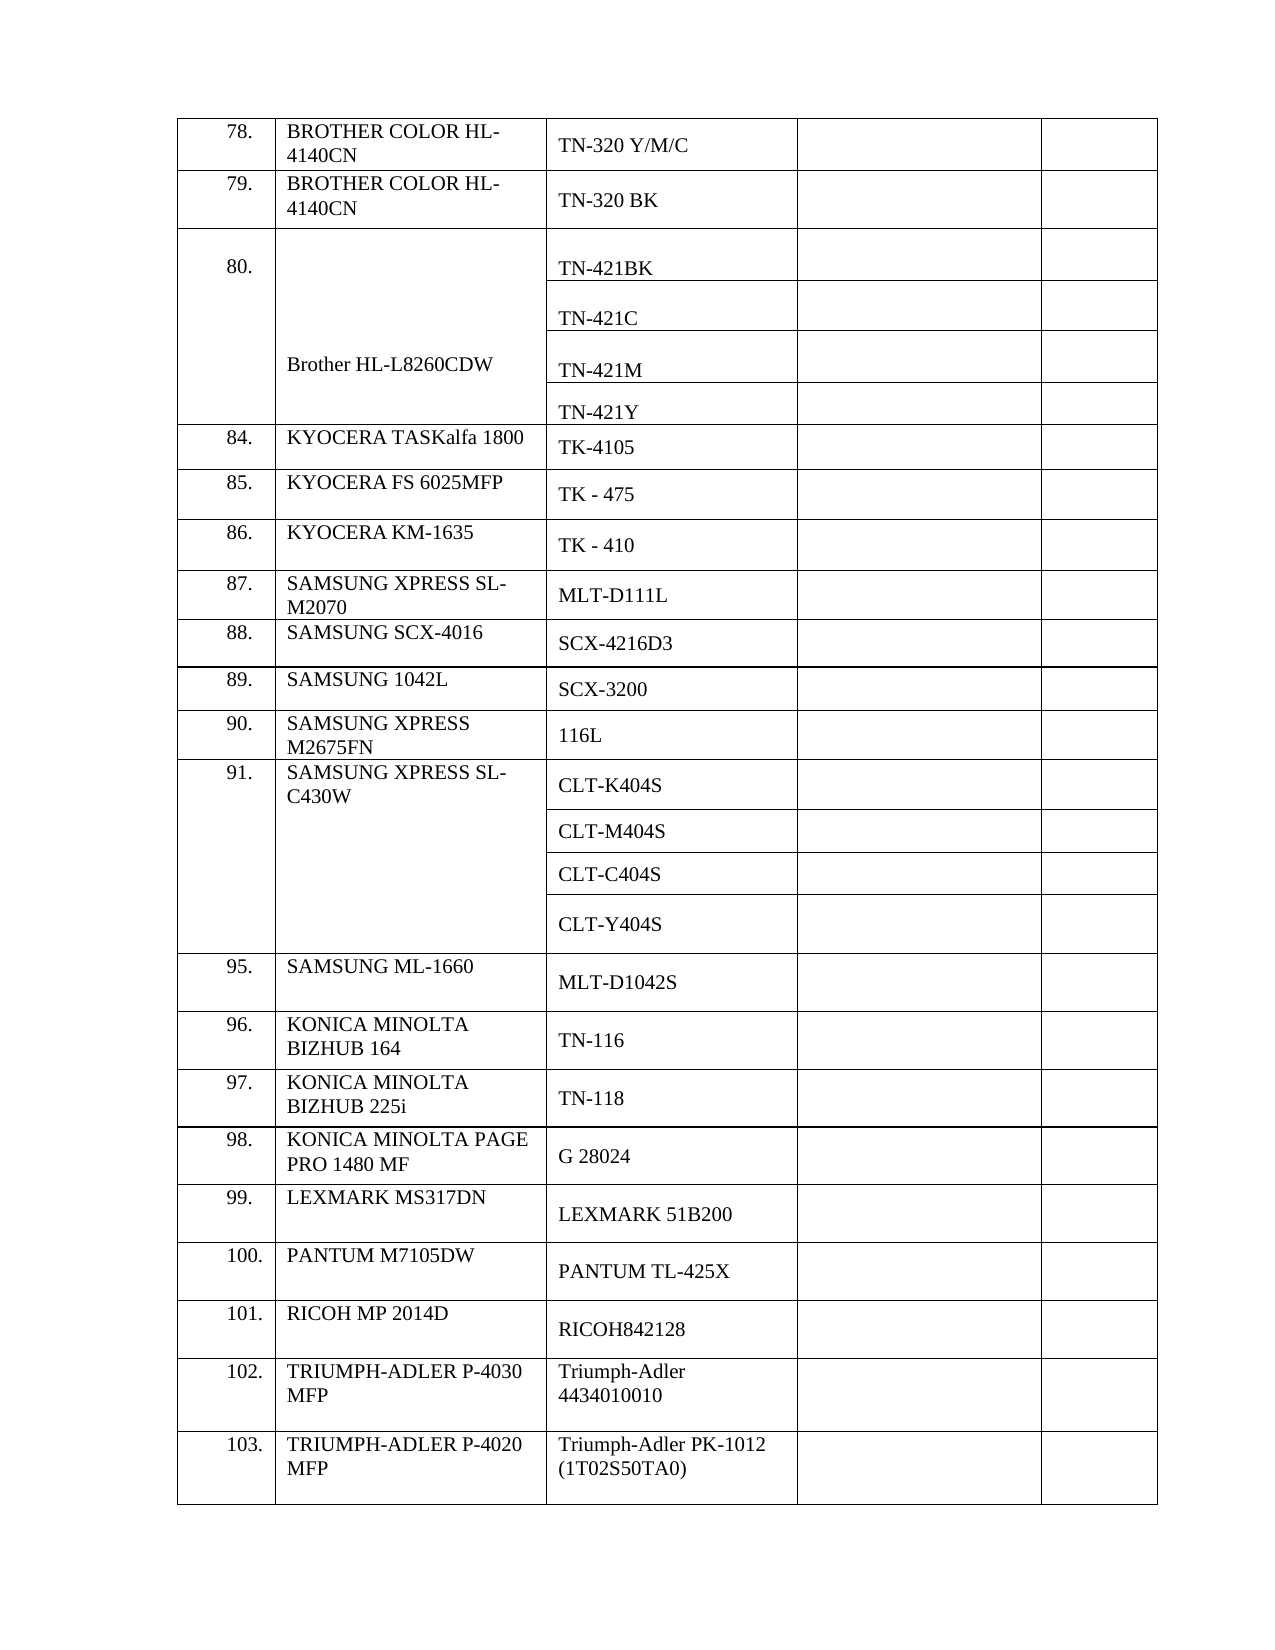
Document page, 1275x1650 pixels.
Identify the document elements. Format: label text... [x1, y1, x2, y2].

table_cell [178, 954, 275, 1011]
table_cell [798, 711, 1041, 759]
table_cell [1042, 711, 1157, 759]
table_cell [1042, 668, 1157, 710]
table_cell TN-421Y [547, 383, 797, 424]
table_cell SAMSUNG XPRESS SL-C430W [276, 760, 546, 953]
table_cell [798, 331, 1041, 382]
table_cell CLT-Y404S [547, 895, 797, 953]
table_cell [798, 1359, 1041, 1431]
table_cell [1042, 1243, 1157, 1300]
table_cell [798, 1301, 1041, 1358]
table_cell MLT-D1042S [547, 954, 797, 1011]
table_cell [1042, 853, 1157, 894]
table_cell [178, 760, 275, 953]
table_cell CLT-C404S [547, 853, 797, 894]
table_cell [798, 520, 1041, 570]
table_cell [178, 1301, 275, 1358]
table_cell [798, 895, 1041, 953]
table_cell RICOH MP 2014D [276, 1301, 546, 1358]
table_cell KYOCERA KM-1635 [276, 520, 546, 570]
table_cell [1042, 119, 1157, 170]
table_cell [798, 760, 1041, 809]
table_cell [798, 810, 1041, 852]
table_cell [1042, 1128, 1157, 1184]
table_cell [178, 171, 275, 228]
table_cell [1042, 571, 1157, 619]
table_cell PANTUM TL-425X [547, 1243, 797, 1300]
table_cell SAMSUNG XPRESS SL-M2070 [276, 571, 546, 619]
table_cell [798, 1185, 1041, 1242]
table_cell [178, 620, 275, 666]
table_cell [1042, 383, 1157, 424]
table_cell Brother HL-L8260CDW [276, 229, 546, 424]
table_cell [1042, 954, 1157, 1011]
table_cell Triumph-Adler 4434010010 [547, 1359, 797, 1431]
table_cell [1042, 171, 1157, 228]
table_cell [178, 119, 275, 170]
table_cell [1042, 1070, 1157, 1126]
table_cell RICOH842128 [547, 1301, 797, 1358]
table_cell [178, 1128, 275, 1184]
table_cell TK-4105 [547, 425, 797, 469]
table_cell SAMSUNG XPRESS M2675FN [276, 711, 546, 759]
table_cell BROTHER COLOR HL-4140CN [276, 171, 546, 228]
table_cell SAMSUNG SCX-4016 [276, 620, 546, 666]
table_cell CLT-K404S [547, 760, 797, 809]
table_cell PANTUM M7105DW [276, 1243, 546, 1300]
table_cell KYOCERA TASKalfa 1800 [276, 425, 546, 469]
table_cell [1042, 620, 1157, 666]
table_cell LEXMARK MS317DN [276, 1185, 546, 1242]
table_cell [798, 954, 1041, 1011]
table_cell SAMSUNG 1042L [276, 668, 546, 710]
table_cell [798, 853, 1041, 894]
table_cell [798, 470, 1041, 519]
table_cell [178, 470, 275, 519]
table_cell TN-421C [547, 281, 797, 330]
table_cell [1042, 1185, 1157, 1242]
table_cell [798, 281, 1041, 330]
table_cell [1042, 425, 1157, 469]
table_cell [798, 571, 1041, 619]
table_cell [178, 520, 275, 570]
table_cell [1042, 1301, 1157, 1358]
table_cell [1042, 895, 1157, 953]
table_cell TN-320 Y/M/C [547, 119, 797, 170]
table_cell [1042, 331, 1157, 382]
table_cell [1042, 470, 1157, 519]
table_cell TRIUMPH-ADLER P-4030 MFP [276, 1359, 546, 1431]
table_cell MLT-D111L [547, 571, 797, 619]
table_cell SCX-4216D3 [547, 620, 797, 666]
table_cell TK - 410 [547, 520, 797, 570]
table_cell KONICA MINOLTA BIZHUB 225i [276, 1070, 546, 1126]
table_cell [798, 1243, 1041, 1300]
table_cell TN-118 [547, 1070, 797, 1126]
table_cell TN-421BK [547, 229, 797, 280]
table_cell [1042, 1012, 1157, 1068]
table_cell [178, 1359, 275, 1431]
table_cell [798, 171, 1041, 228]
table_cell KONICA MINOLTA PAGE PRO 1480 MF [276, 1128, 546, 1184]
table_cell [178, 571, 275, 619]
table_cell [798, 425, 1041, 469]
table_cell CLT-M404S [547, 810, 797, 852]
table_cell KYOCERA FS 6025MFP [276, 470, 546, 519]
table_cell [1042, 1359, 1157, 1431]
table_cell [1042, 810, 1157, 852]
table_cell [1042, 520, 1157, 570]
table_cell [178, 229, 275, 424]
table_cell [798, 119, 1041, 170]
table_cell BROTHER COLOR HL-4140CN [276, 119, 546, 170]
table_cell [798, 1432, 1041, 1504]
table_cell [798, 1012, 1041, 1068]
table_cell [798, 1070, 1041, 1126]
table_cell TN-116 [547, 1012, 797, 1068]
table_cell 116L [547, 711, 797, 759]
table_cell [1042, 229, 1157, 280]
table_cell G 28024 [547, 1128, 797, 1184]
table_cell TK - 475 [547, 470, 797, 519]
table_cell Triumph-Adler PK-1012 (1T02S50TA0) [547, 1432, 797, 1504]
table_cell [178, 1012, 275, 1068]
table_cell KONICA MINOLTA BIZHUB 164 [276, 1012, 546, 1068]
table_cell [1042, 1432, 1157, 1504]
table_cell [798, 620, 1041, 666]
table_cell [798, 1128, 1041, 1184]
table_cell [798, 383, 1041, 424]
table_cell [178, 711, 275, 759]
table_cell [178, 1243, 275, 1300]
table_cell [178, 425, 275, 469]
table_cell SCX-3200 [547, 668, 797, 710]
table_cell [178, 668, 275, 710]
table_cell [178, 1185, 275, 1242]
table_cell [178, 1070, 275, 1126]
table_cell [798, 668, 1041, 710]
table_cell [178, 1432, 275, 1504]
table_cell TRIUMPH-ADLER P-4020 MFP [276, 1432, 546, 1504]
table_cell [798, 229, 1041, 280]
table_cell [1042, 760, 1157, 809]
table_cell SAMSUNG ML-1660 [276, 954, 546, 1011]
table_cell [1042, 281, 1157, 330]
table_cell LEXMARK 51B200 [547, 1185, 797, 1242]
table_cell TN-320 BK [547, 171, 797, 228]
table_cell TN-421M [547, 331, 797, 382]
